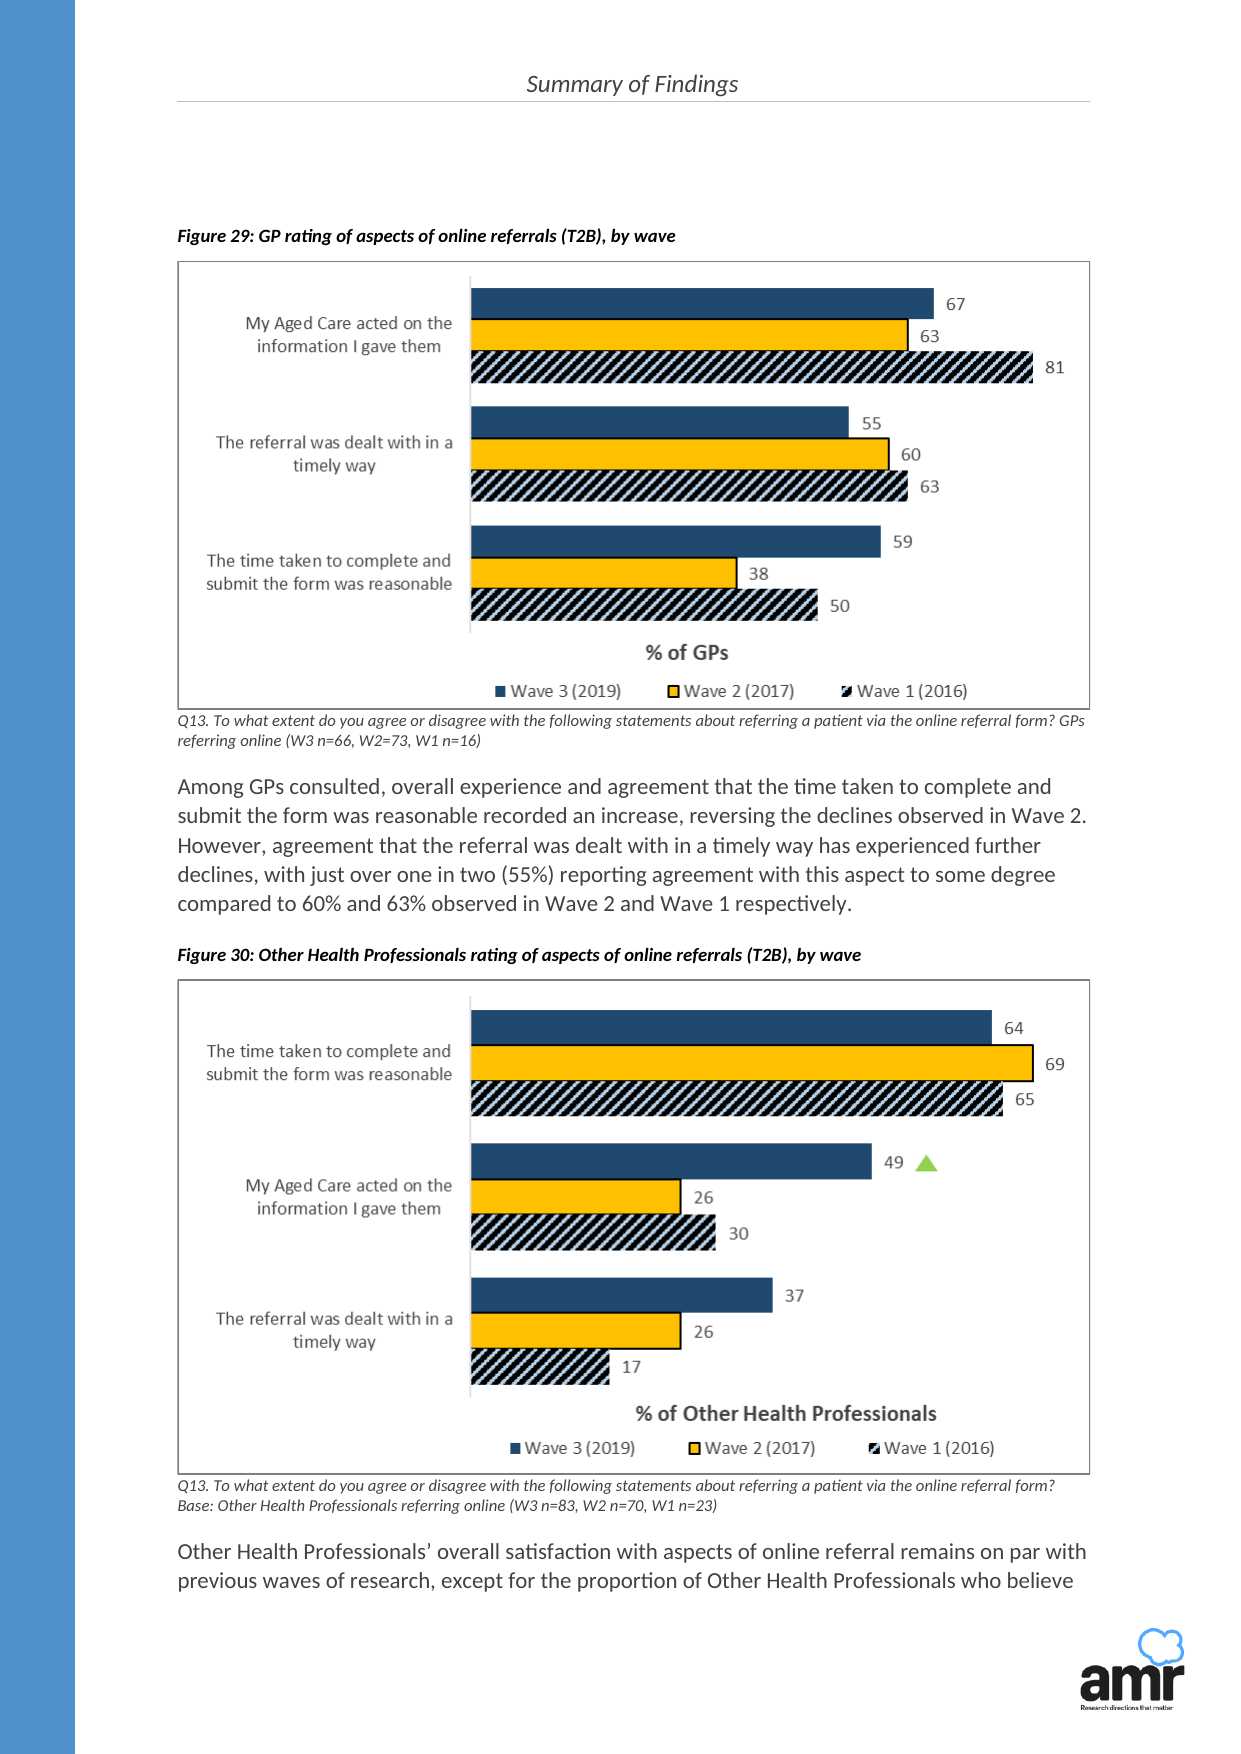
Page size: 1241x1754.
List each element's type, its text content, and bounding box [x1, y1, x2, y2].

text Q13. To what extent do you agree or disagree with the following statements about referring a patient via the online referral form? GPs referring online (W3 n=66, W2=73, W1 n=16) [177, 710, 1090, 751]
text Among GPs consulted, overall experience and agreement that the time taken to complete and submit the form was reasonable recorded an increase, reversing the declines observed in Wave 2. However, agreement that the referral was dealt with in a timely way has experienced further declines, with just over one in two (55%) reporting agreement with this aspect to some degree compared to 60% and 63% observed in Wave 2 and Wave 1 respectively. [177, 771, 1090, 917]
subtitle Figure 29: GP rating of aspects of online referrals (T2B), by wave [177, 219, 1090, 248]
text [177, 1536, 1090, 1594]
picture [177, 261, 1091, 710]
picture [177, 979, 1091, 1475]
text Q13. To what extent do you agree or disagree with the following statements about referring a patient via the online referral form? Base: Other Health Professionals referring online (W3 n=83, W2 n=70, W1 n=23) [177, 1475, 1090, 1515]
picture [1080, 1628, 1185, 1710]
subtitle Figure 30: Other Health Professionals rating of aspects of online referrals (T2B), by wave [177, 938, 1090, 967]
